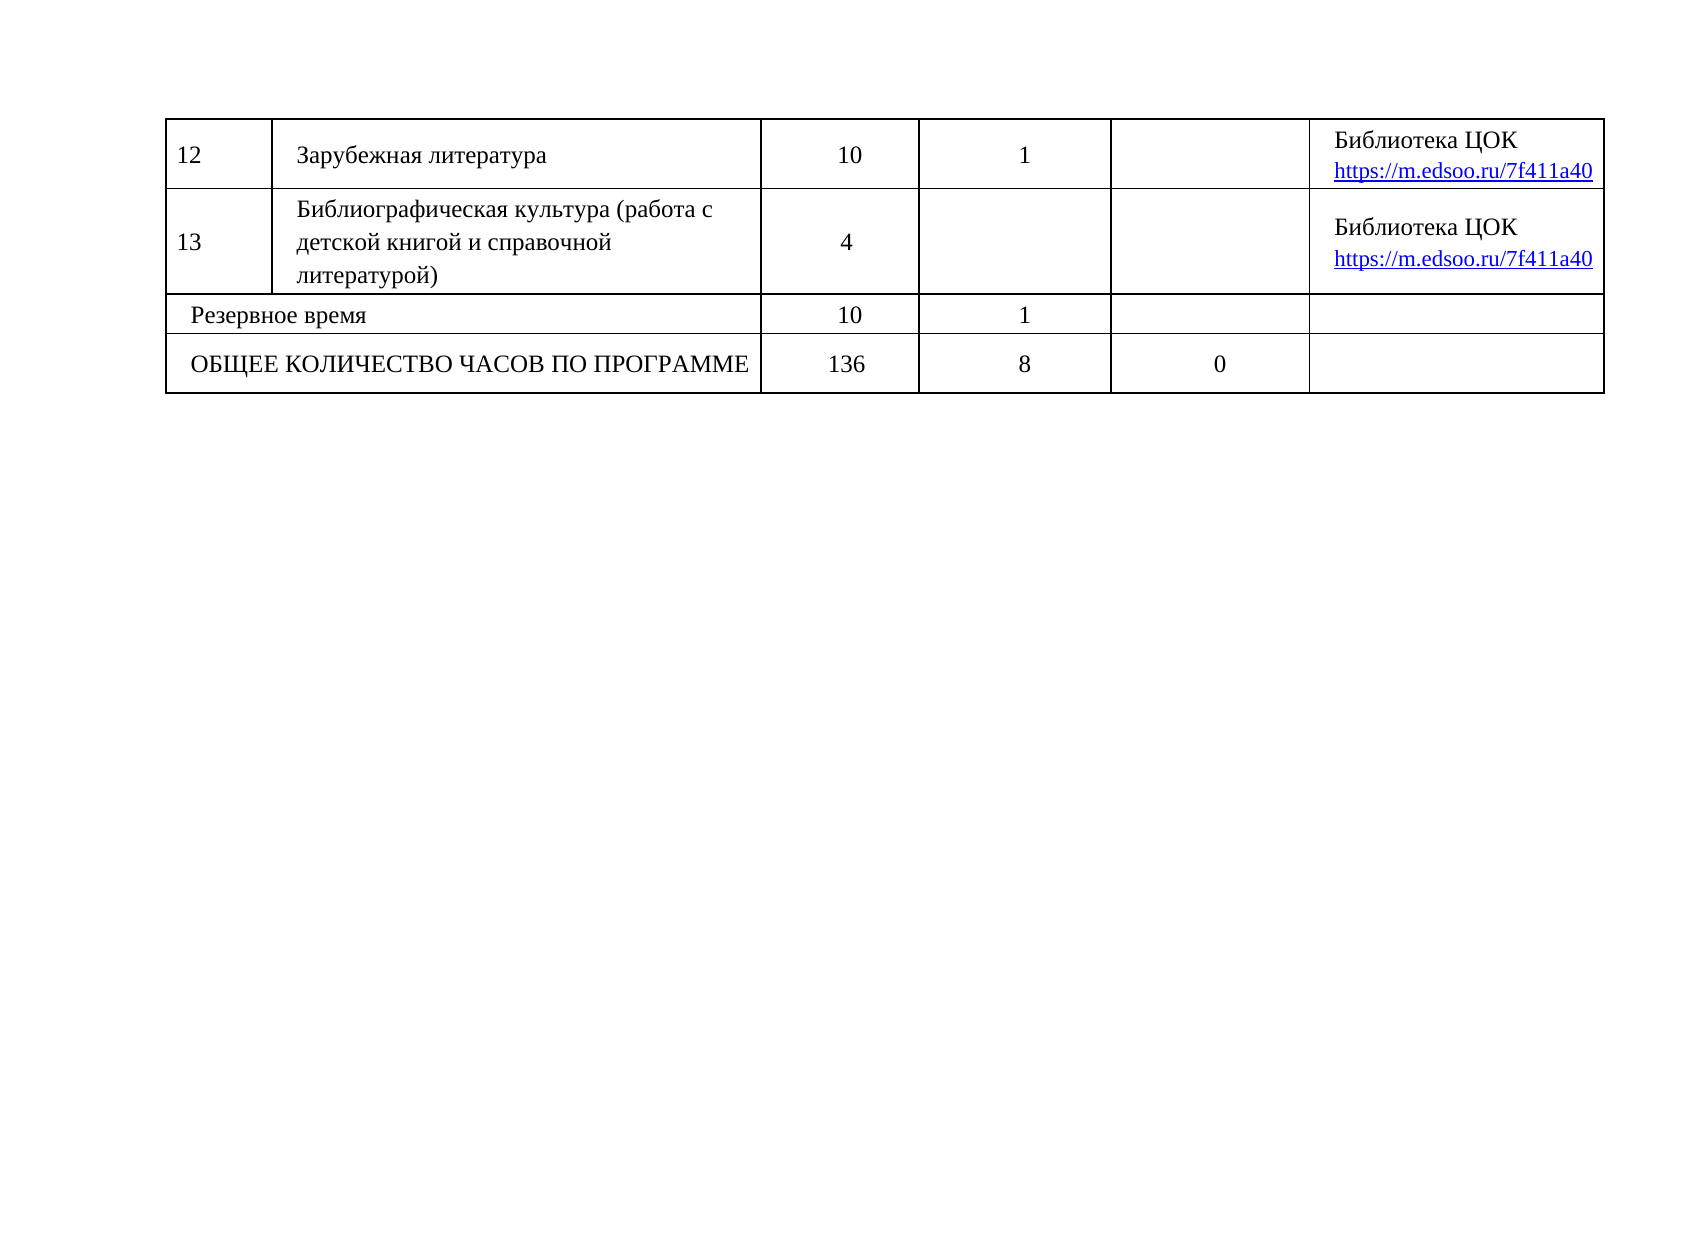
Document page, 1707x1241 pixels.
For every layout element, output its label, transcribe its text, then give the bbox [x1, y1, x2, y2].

table_cell [1310, 334, 1603, 392]
table_cell [1112, 120, 1309, 188]
table_cell 4 [762, 189, 918, 293]
table_cell [1112, 295, 1309, 332]
table_cell 1 [920, 295, 1110, 332]
table_cell Резервное время [167, 295, 760, 332]
table_cell 12 [167, 120, 271, 188]
table_cell 10 [762, 120, 918, 188]
table_cell [1310, 295, 1603, 332]
table_cell 0 [1112, 334, 1309, 392]
table_cell 136 [762, 334, 918, 392]
table_cell Библиографическая культура (работа с детской книгой и справочной литературой) [273, 189, 760, 293]
table_cell Зарубежная литература [273, 120, 760, 188]
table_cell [1310, 120, 1603, 188]
table_cell [920, 189, 1110, 293]
table_cell [1112, 189, 1309, 293]
table_cell 1 [920, 120, 1110, 188]
table_cell 10 [762, 295, 918, 332]
table_cell 13 [167, 189, 271, 293]
table_cell 8 [920, 334, 1110, 392]
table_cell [1310, 189, 1603, 293]
table_cell ОБЩЕЕ КОЛИЧЕСТВО ЧАСОВ ПО ПРОГРАММЕ [167, 334, 760, 392]
